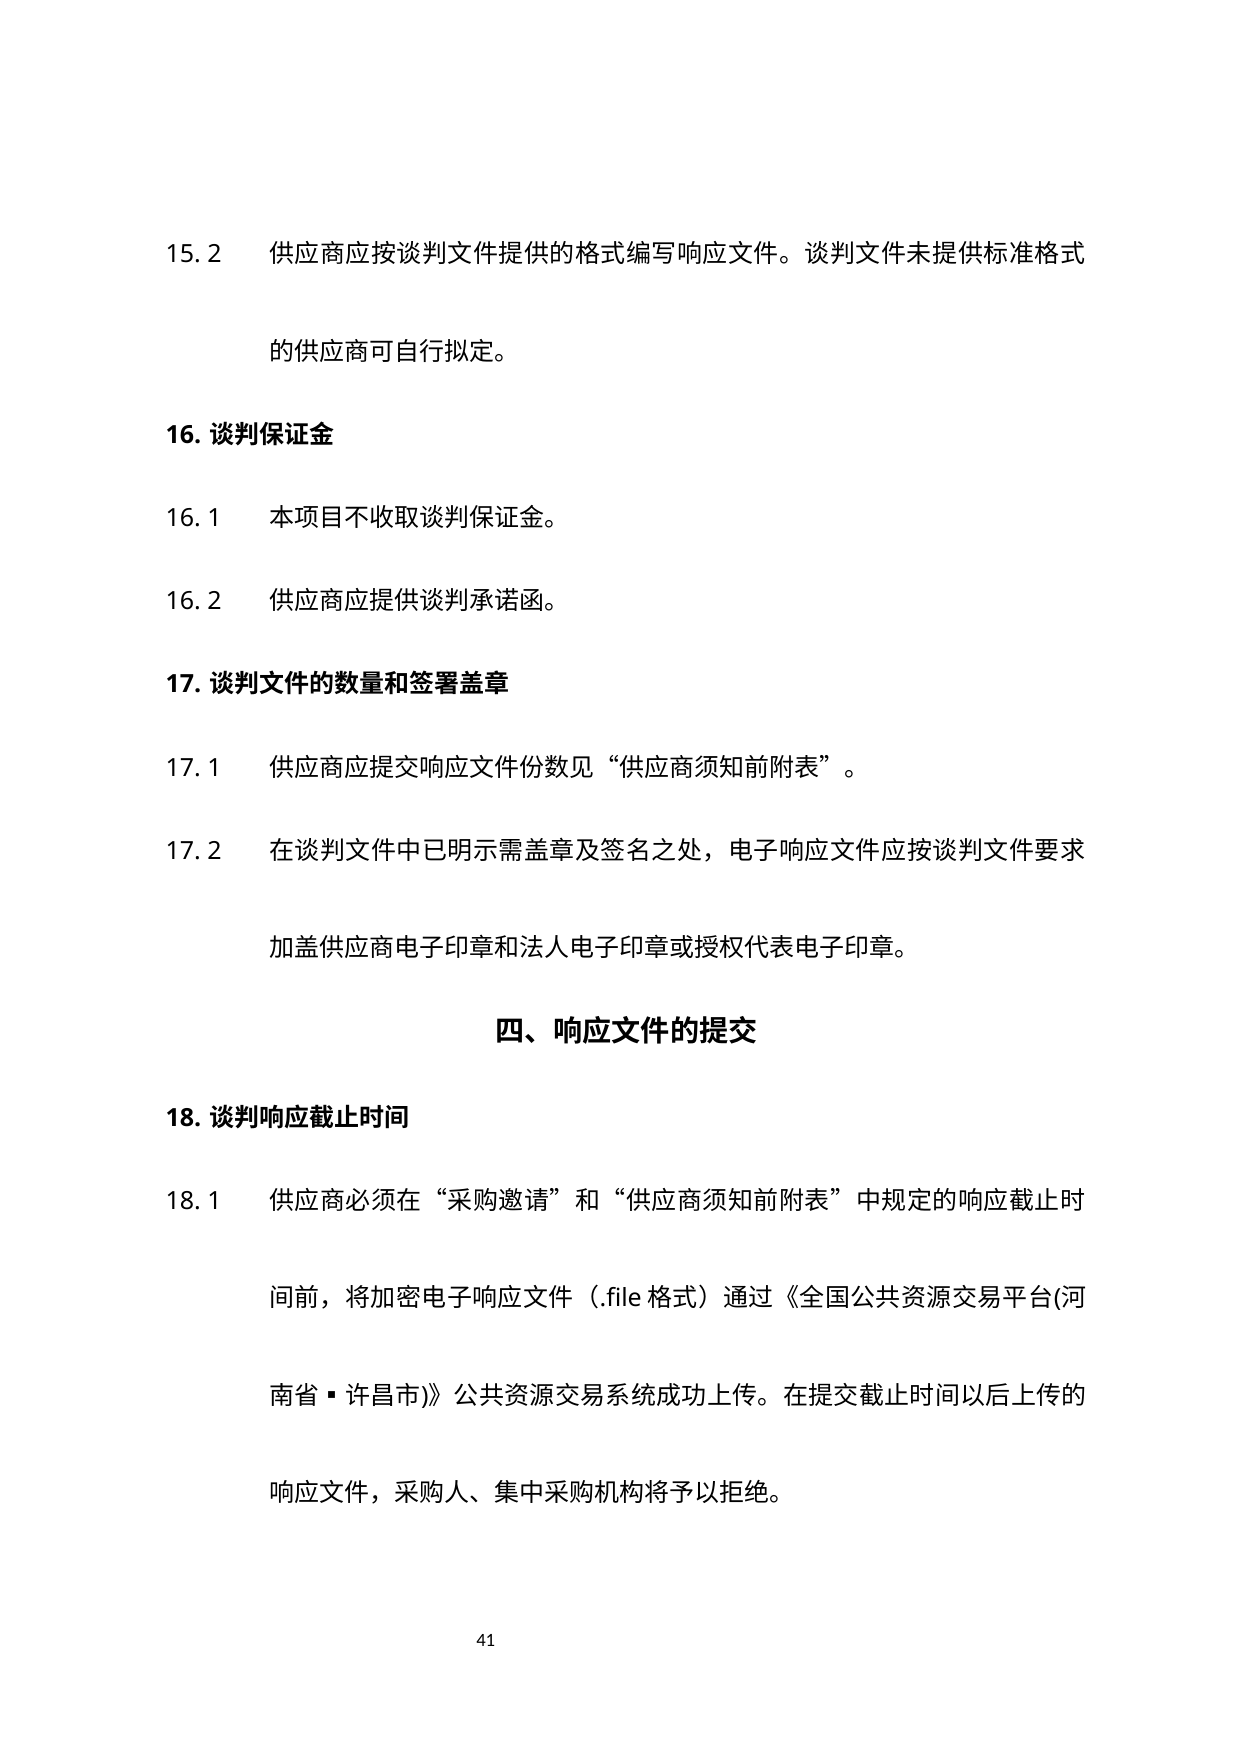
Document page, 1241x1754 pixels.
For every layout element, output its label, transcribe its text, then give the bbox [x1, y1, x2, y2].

list 在谈判文件中已明示需盖章及签名之处，电子响应文件应按谈判文件要求加盖供应商电子印章和法人电子印章或授权代表电子印章。 [165, 816, 1087, 978]
list 供应商应提供谈判承诺函。 [165, 566, 1087, 631]
list 供应商应按谈判文件提供的格式编写响应文件。谈判文件未提供标准格式的供应商可自行拟定。 [165, 219, 1087, 382]
list 谈判文件的数量和签署盖章 [165, 649, 1087, 714]
list 本项目不收取谈判保证金。 [165, 483, 1087, 548]
list 谈判保证金 [165, 400, 1087, 465]
list 供应商应提交响应文件份数见“供应商须知前附表”。 [165, 733, 1087, 798]
list 供应商必须在“采购邀请”和“供应商须知前附表”中规定的响应截止时间前，将加密电子响应文件（.file格式）通过《全国公共资源交易平台(河南省▪许昌市)》公共资源交易系统成功上传。在提交截止时间以后上传的响应文件，采购人、集中采购机构将予以拒绝。 [165, 1166, 1087, 1523]
list 谈判响应截止时间 [165, 1083, 1087, 1148]
text 四、响应文件的提交 [165, 996, 1087, 1061]
